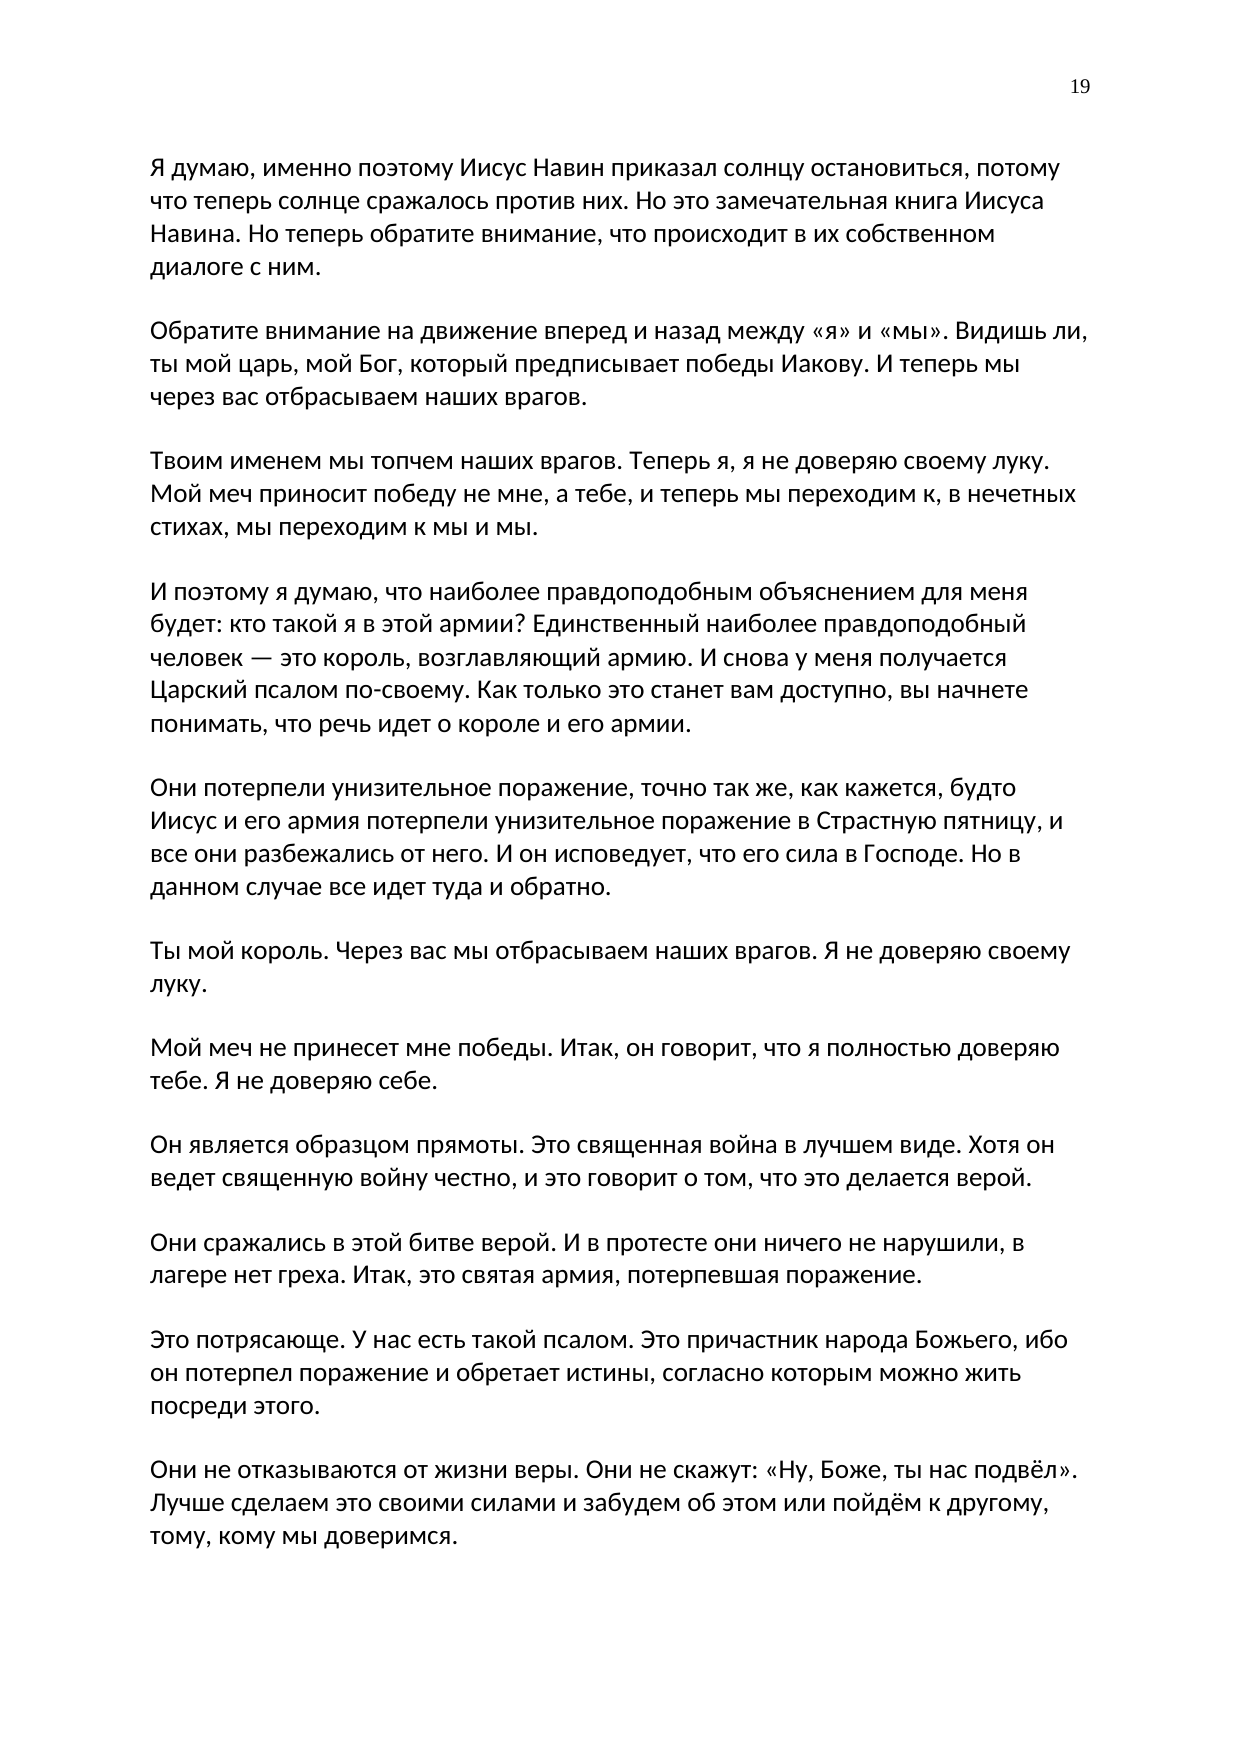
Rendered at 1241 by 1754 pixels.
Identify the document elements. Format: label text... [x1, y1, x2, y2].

text Они не отказываются от жизни веры. Они не скажут: «Ну, Боже, ты нас подвёл». Лучше сделаем это своими силами и забудем об этом или пойдём к другому, тому, кому мы доверимся. [150, 1452, 1090, 1551]
text Мой меч не принесет мне победы. Итак, он говорит, что я полностью доверяю тебе. Я не доверяю себе. [150, 1030, 1090, 1096]
text Они потерпели унизительное поражение, точно так же, как кажется, будто Иисус и его армия потерпели унизительное поражение в Страстную пятницу, и все они разбежались от него. И он исповедует, что его сила в Господе. Но в данном случае все идет туда и обратно. [150, 770, 1090, 902]
text Он является образцом прямоты. Это священная война в лучшем виде. Хотя он ведет священную войну честно, и это говорит о том, что это делается верой. [150, 1127, 1090, 1193]
text И поэтому я думаю, что наиболее правдоподобным объяснением для меня будет: кто такой я в этой армии? Единственный наиболее правдоподобный человек — это король, возглавляющий армию. И снова у меня получается Царский псалом по-своему. Как только это станет вам доступно, вы начнете понимать, что речь идет о короле и его армии. [150, 574, 1090, 739]
text Ты мой король. Через вас мы отбрасываем наших врагов. Я не доверяю своему луку. [150, 933, 1090, 999]
text Я думаю, именно поэтому Иисус Навин приказал солнцу остановиться, потому что теперь солнце сражалось против них. Но это замечательная книга Иисуса Навина. Но теперь обратите внимание, что происходит в их собственном диалоге с ним. [150, 150, 1090, 282]
text Они сражались в этой битве верой. И в протесте они ничего не нарушили, в лагере нет греха. Итак, это святая армия, потерпевшая поражение. [150, 1225, 1090, 1291]
text Твоим именем мы топчем наших врагов. Теперь я, я не доверяю своему луку. Мой меч приносит победу не мне, а тебе, и теперь мы переходим к, в нечетных стихах, мы переходим к мы и мы. [150, 443, 1090, 542]
text Это потрясающе. У нас есть такой псалом. Это причастник народа Божьего, ибо он потерпел поражение и обретает истины, согласно которым можно жить посреди этого. [150, 1322, 1090, 1421]
text Обратите внимание на движение вперед и назад между «я» и «мы». Видишь ли, ты мой царь, мой Бог, который предписывает победы Иакову. И теперь мы через вас отбрасываем наших врагов. [150, 313, 1090, 412]
